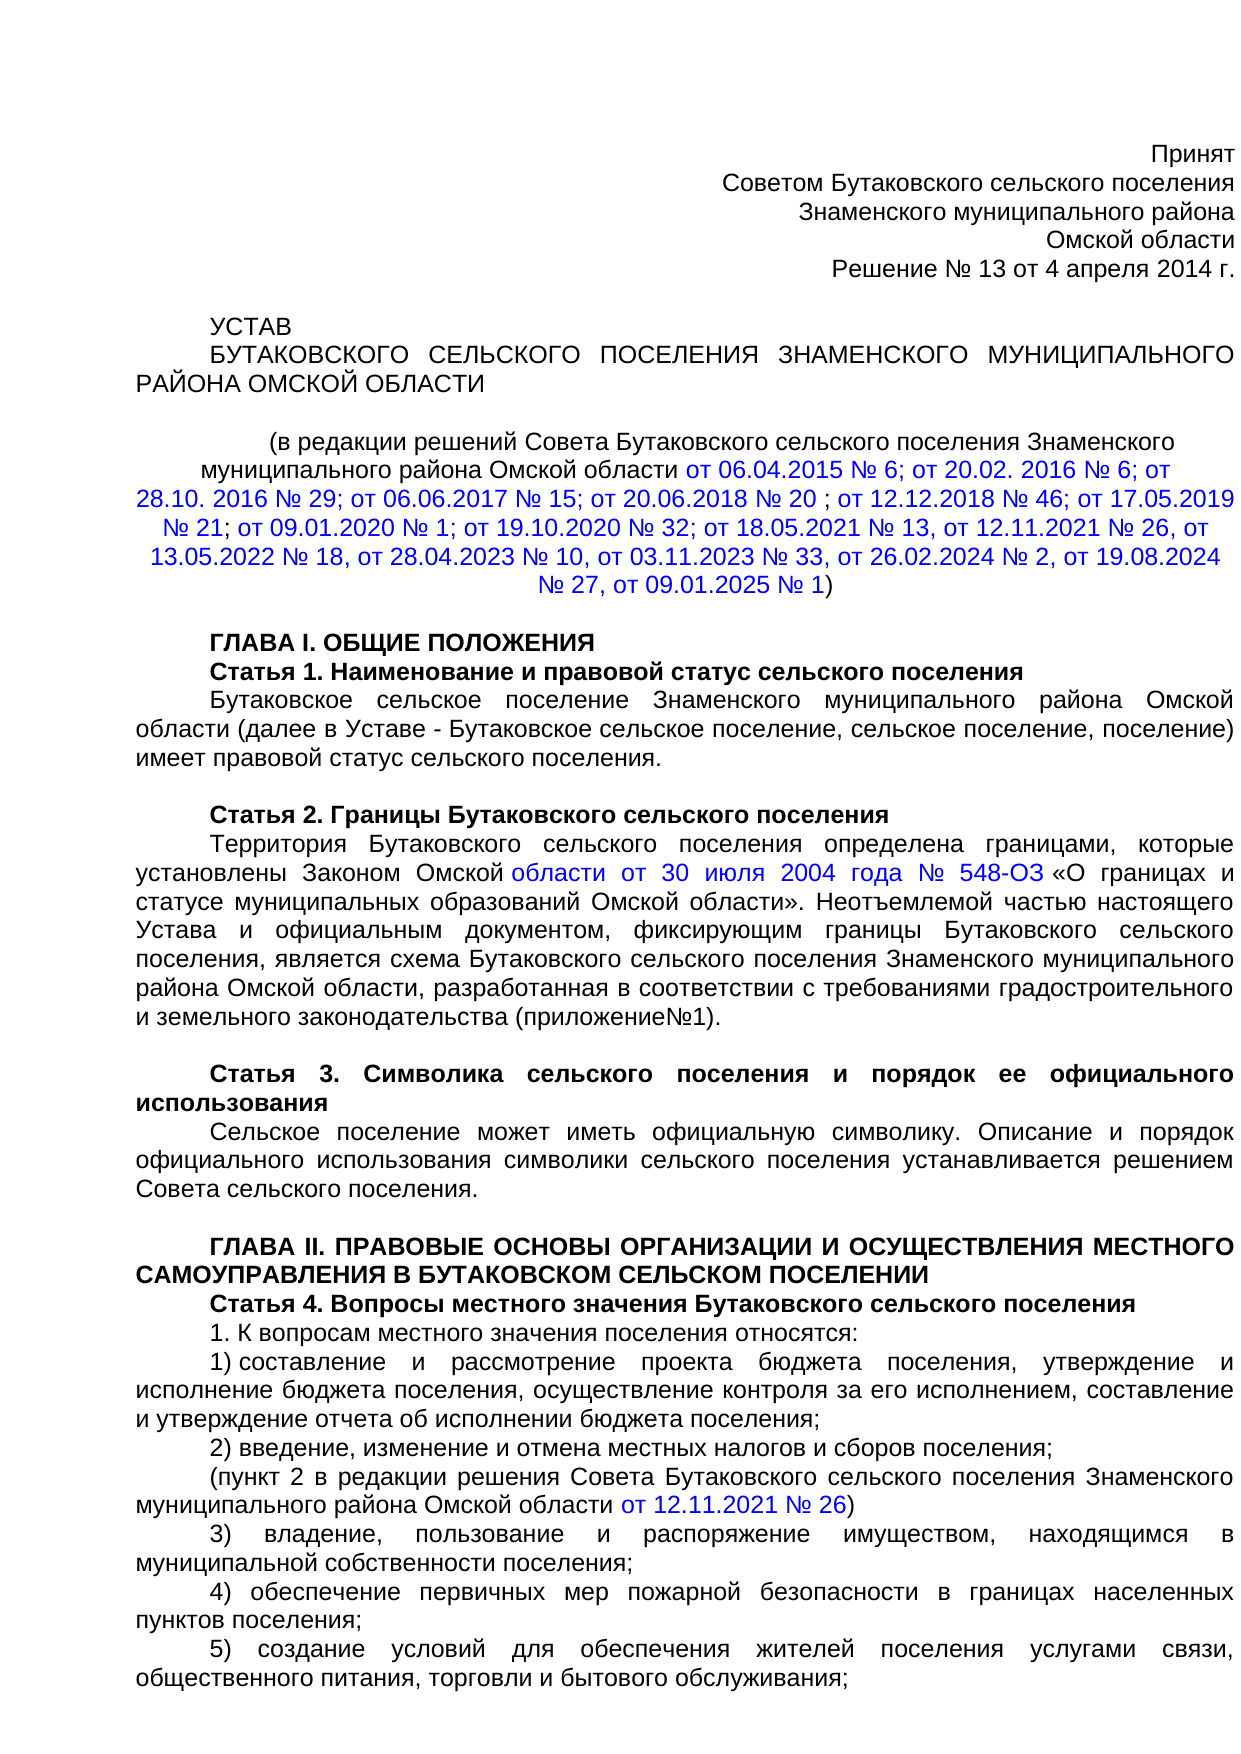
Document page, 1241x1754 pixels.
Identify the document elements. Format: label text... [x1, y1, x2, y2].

text БУТАКОВСКОГО СЕЛЬСКОГО ПОСЕЛЕНИЯ ЗНАМЕНСКОГО МУНИЦИПАЛЬНОГО РАЙОНА ОМСКОЙ ОБЛАСТИ [135, 340, 1235, 398]
text 3) владение, пользование и распоряжение имуществом, находящимся в муниципальной собственности поселения; [135, 1519, 1235, 1577]
text Знаменского муниципального района [135, 197, 1235, 225]
text Решение № 13 от 4 апреля 2014 г. [135, 254, 1235, 283]
text Территория Бутаковского сельского поселения определена границами, которые установлены Законом Омской области от 30 июля 2004 года № 548-ОЗ «О границах и статусе муниципальных образований Омской области». Неотъемлемой частью настоящего Устава и официальным документом, фиксирующим границы Бутаковского сельского поселения, является схема Бутаковского сельского поселения Знаменского муниципального района Омской области, разработанная в соответствии с требованиями градостроительного и земельного законодательства (приложение№1). [135, 829, 1235, 1030]
text Принят [135, 110, 1235, 168]
text (в редакции решений Совета Бутаковского сельского поселения Знаменского муниципального района Омской области от 06.04.2015 № 6; от 20.02. 2016 № 6; от 28.10. 2016 № 29; от 06.06.2017 № 15; от 20.06.2018 № 20 ; от 12.12.2018 № 46; от 17.05.2019 № 21; от 09.01.2020 № 1; от 19.10.2020 № 32; от 18.05.2021 № 13, от 12.11.2021 № 26, от 13.05.2022 № 18, от 28.04.2023 № 10, от 03.11.2023 № 33, от 26.02.2024 № 2, от 19.08.2024 № 27, от 09.01.2025 № 1) [135, 427, 1235, 599]
text Сельское поселение может иметь официальную символику. Описание и порядок официального использования символики сельского поселения устанавливается решением Совета сельского поселения. [135, 1117, 1235, 1203]
text Статья 1. Наименование и правовой статус сельского поселения [135, 657, 1235, 685]
text ГЛАВА II. ПРАВОВЫЕ ОСНОВЫ ОРГАНИЗАЦИИ И ОСУЩЕСТВЛЕНИЯ МЕСТНОГО САМОУПРАВЛЕНИЯ В БУТАКОВСКОМ СЕЛЬСКОМ ПОСЕЛЕНИИ [135, 1232, 1235, 1289]
text 1. К вопросам местного значения поселения относятся: [135, 1318, 1235, 1347]
text 2) введение, изменение и отмена местных налогов и сборов поселения; [135, 1433, 1235, 1462]
text УСТАВ [135, 312, 1235, 340]
text Омской области [135, 225, 1235, 254]
text ГЛАВА I. ОБЩИЕ ПОЛОЖЕНИЯ [135, 628, 1235, 657]
text Статья 2. Границы Бутаковского сельского поселения [135, 800, 1235, 829]
text 1) составление и рассмотрение проекта бюджета поселения, утверждение и исполнение бюджета поселения, осуществление контроля за его исполнением, составление и утверждение отчета об исполнении бюджета поселения; [135, 1347, 1235, 1433]
text Статья 4. Вопросы местного значения Бутаковского сельского поселения [135, 1289, 1235, 1318]
text 5) создание условий для обеспечения жителей поселения услугами связи, общественного питания, торговли и бытового обслуживания; [135, 1634, 1235, 1692]
text Советом Бутаковского сельского поселения [135, 168, 1235, 197]
text Статья 3. Символика сельского поселения и порядок ее официального использования [135, 1059, 1235, 1117]
text Бутаковское сельское поселение Знаменского муниципального района Омской области (далее в Уставе - Бутаковское сельское поселение, сельское поселение, поселение) имеет правовой статус сельского поселения. [135, 685, 1235, 772]
text (пункт 2 в редакции решения Совета Бутаковского сельского поселения Знаменского муниципального района Омской области от 12.11.2021 № 26) [135, 1462, 1235, 1519]
text 4) обеспечение первичных мер пожарной безопасности в границах населенных пунктов поселения; [135, 1577, 1235, 1634]
